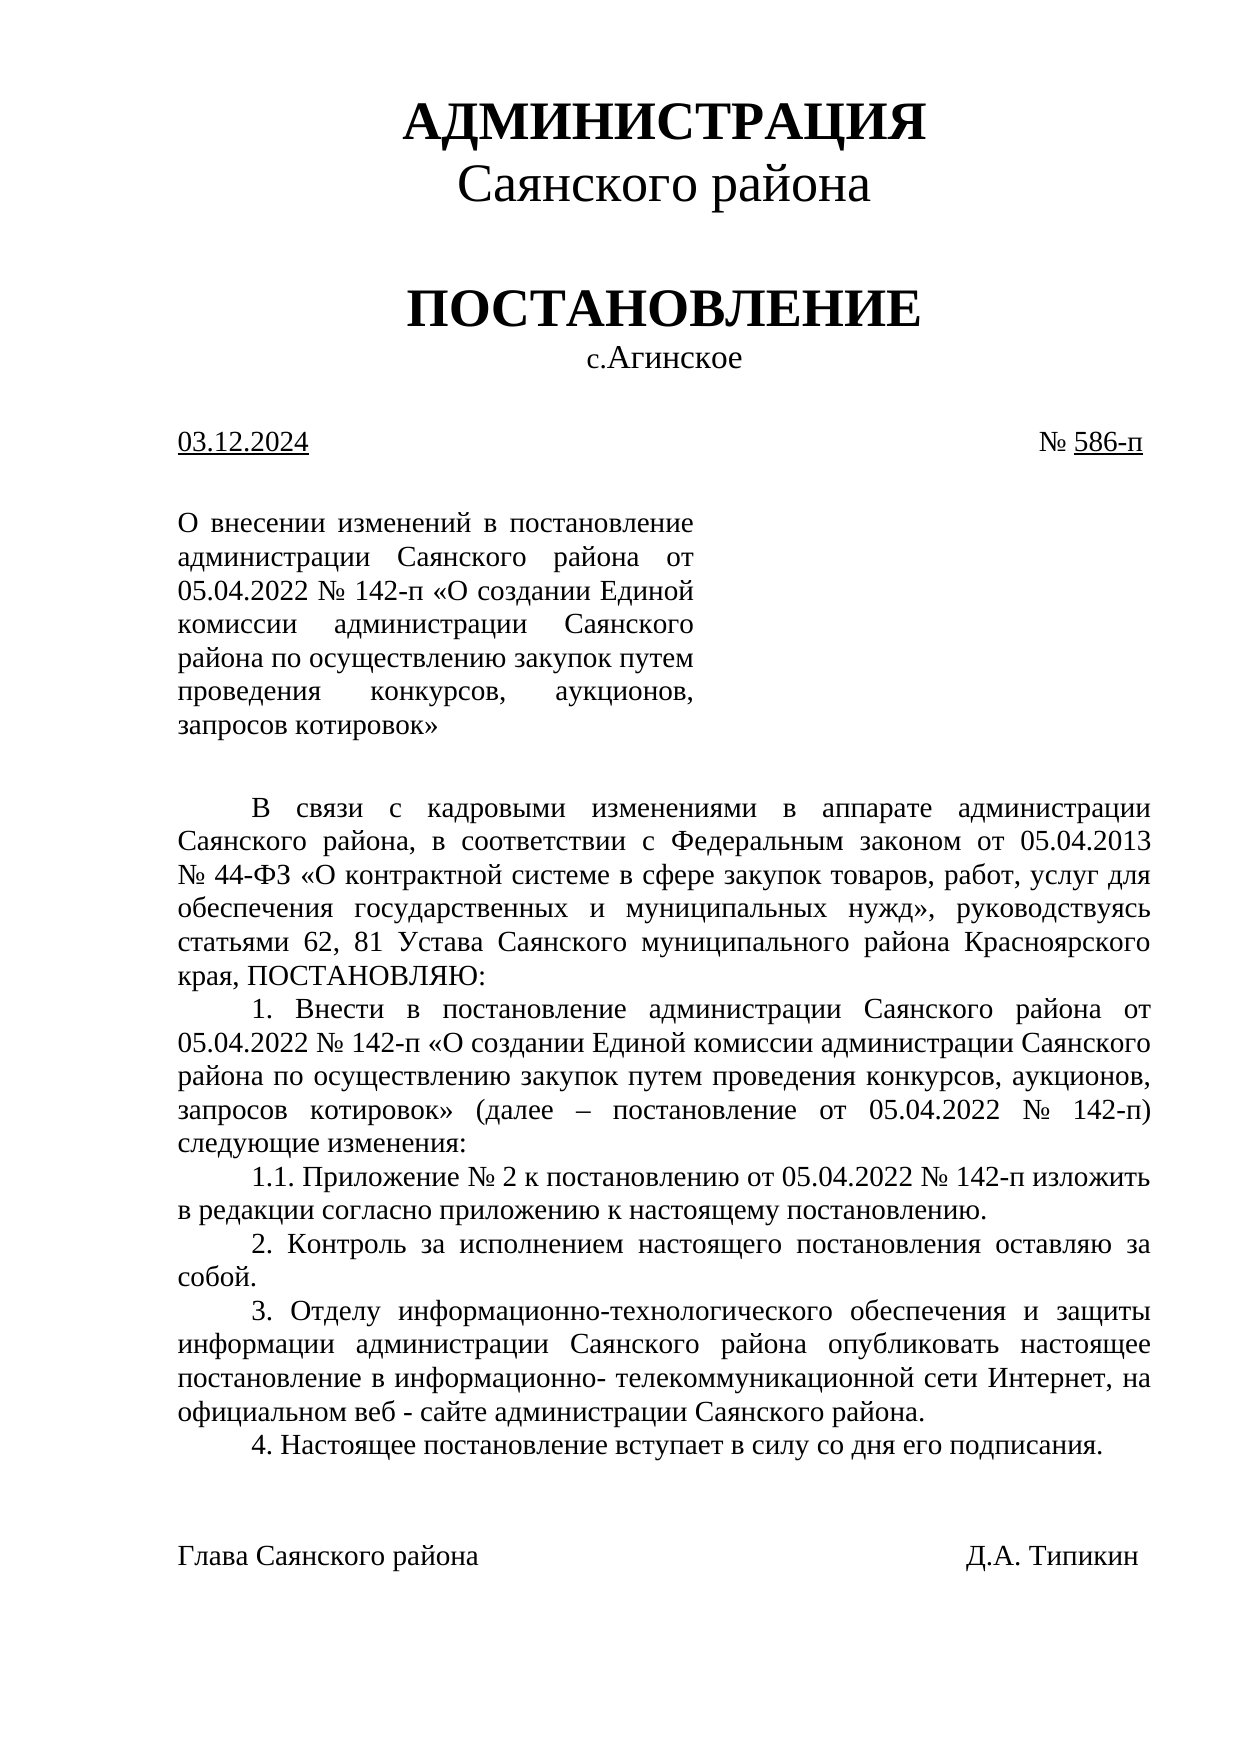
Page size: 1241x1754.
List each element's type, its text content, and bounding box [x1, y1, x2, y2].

title Глава Саянского района Д.А. Типикин [177, 1538, 1152, 1571]
text 4. Настоящее постановление вступает в силу со дня его подписания. [177, 1427, 1152, 1461]
text ПОСТАНОВЛЕНИЕ [177, 276, 1152, 338]
title 1. Внести в постановление администрации Саянского района от 05.04.2022 № 142-п «О создании Единой комиссии администрации Саянского района по осуществлению закупок путем проведения конкурсов, аукционов, запросов котировок» (далее – постановление от 05.04.2022 № 142-п) следующие изменения: [177, 991, 1152, 1159]
text АДМИНИСТРАЦИЯ [177, 89, 1152, 151]
text 2. Контроль за исполнением настоящего постановления оставляю за собой. [177, 1226, 1152, 1293]
title В связи с кадровыми изменениями в аппарате администрации Саянского района, в соответствии с Федеральным законом от 05.04.2013 № 44-ФЗ «О контрактной системе в сфере закупок товаров, работ, услуг для обеспечения государственных и муниципальных нужд», руководствуясь статьями 62, 81 Устава Саянского муниципального района Красноярского края, ПОСТАНОВЛЯЮ: [177, 891, 1152, 991]
text 03.12.2024 № 586-п [177, 424, 1152, 458]
title В связи с кадровыми изменениями в аппарате администрации Саянского района, в соответствии с Федеральным законом от 05.04.2013 № 44-ФЗ «О контрактной системе в сфере закупок товаров, работ, услуг для обеспечения государственных и муниципальных нужд», руководствуясь статьями 62, 81 Устава Саянского муниципального района Красноярского края, ПОСТАНОВЛЯЮ: [177, 790, 1152, 857]
text Саянского района [177, 151, 1152, 213]
text 1.1. Приложение № 2 к постановлению от 05.04.2022 № 142-п изложить в редакции согласно приложению к настоящему постановлению. [177, 1159, 1152, 1226]
title О внесении изменений в постановление администрации Саянского района от 05.04.2022 № 142-п «О создании Единой комиссии администрации Саянского района по осуществлению закупок путем проведения конкурсов, аукционов, запросов котировок» [177, 506, 694, 740]
text 3. Отделу информационно-технологического обеспечения и защиты информации администрации Саянского района опубликовать настоящее постановление в информационно- телекоммуникационной сети Интернет, на официальном веб - сайте администрации Саянского района. [177, 1293, 1152, 1427]
text с.Агинское [177, 338, 1152, 376]
